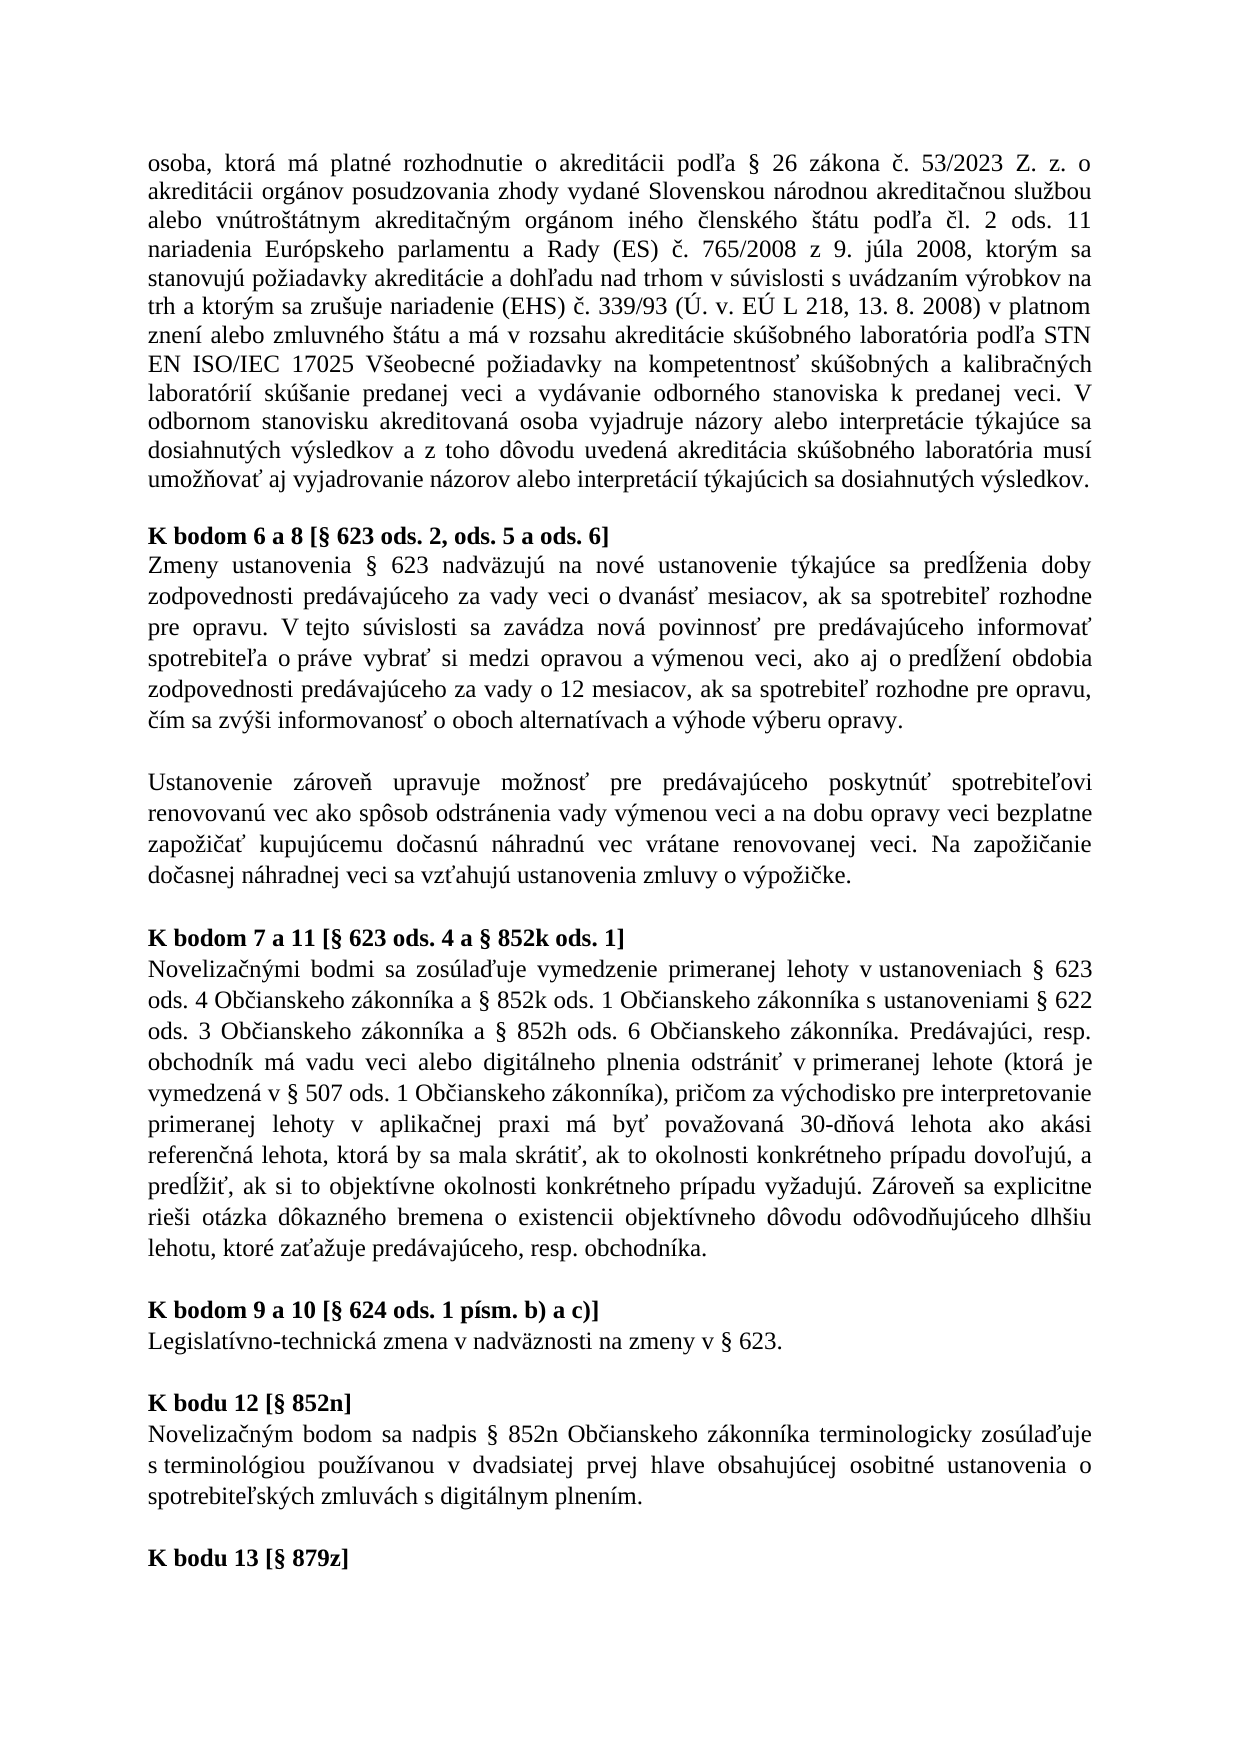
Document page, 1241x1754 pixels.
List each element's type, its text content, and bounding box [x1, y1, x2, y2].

text Novelizačným bodom sa nadpis § 852n Občianskeho zákonníka terminologicky zosúlaďuje s terminológiou používanou v dvadsiatej prvej hlave obsahujúcej osobitné ustanovenia o spotrebiteľských zmluvách s digitálnym plnením. [148, 1419, 1093, 1510]
text K bodu 13 [§ 879z] [148, 1543, 1093, 1572]
text Zmeny ustanovenia § 623 nadväzujú na nové ustanovenie týkajúce sa predĺženia doby zodpovednosti predávajúceho za vady veci o dvanásť mesiacov, ak sa spotrebiteľ rozhodne pre opravu. V tejto súvislosti sa zavádza nová povinnosť pre predávajúceho informovať spotrebiteľa o práve vybrať si medzi opravou a výmenou veci, ako aj o predĺžení obdobia zodpovednosti predávajúceho za vady o 12 mesiacov, ak sa spotrebiteľ rozhodne pre opravu, čím sa zvýši informovanosť o oboch alternatívach a výhode výberu opravy. [148, 550, 1093, 734]
text Legislatívno-technická zmena v nadväznosti na zmeny v § 623. [148, 1326, 1093, 1355]
text K bodu 12 [§ 852n] [148, 1388, 1093, 1417]
text Ustanovenie zároveň upravuje možnosť pre predávajúceho poskytnúť spotrebiteľovi renovovanú vec ako spôsob odstránenia vady výmenou veci a na dobu opravy veci bezplatne zapožičať kupujúcemu dočasnú náhradnú vec vrátane renovovanej veci. Na zapožičanie dočasnej náhradnej veci sa vzťahujú ustanovenia zmluvy o výpožičke. [148, 767, 1093, 889]
text K bodom 6 a 8 [§ 623 ods. 2, ods. 5 a ods. 6] [148, 521, 1093, 550]
text Novelizačnými bodmi sa zosúlaďuje vymedzenie primeranej lehoty v ustanoveniach § 623 ods. 4 Občianskeho zákonníka a § 852k ods. 1 Občianskeho zákonníka s ustanoveniami § 622 ods. 3 Občianskeho zákonníka a § 852h ods. 6 Občianskeho zákonníka. Predávajúci, resp. obchodník má vadu veci alebo digitálneho plnenia odstrániť v primeranej lehote (ktorá je vymedzená v § 507 ods. 1 Občianskeho zákonníka), pričom za východisko pre interpretovanie primeranej lehoty v aplikačnej praxi má byť považovaná 30-dňová lehota ako akási referenčná lehota, ktorá by sa mala skrátiť, ak to okolnosti konkrétneho prípadu dovoľujú, a predĺžiť, ak si to objektívne okolnosti konkrétneho prípadu vyžadujú. Zároveň sa explicitne rieši otázka dôkazného bremena o existencii objektívneho dôvodu odôvodňujúceho dlhšiu lehotu, ktoré zaťažuje predávajúceho, resp. obchodníka. [148, 954, 1093, 1262]
text K bodom 7 a 11 [§ 623 ods. 4 a § 852k ods. 1] [148, 923, 1093, 951]
text K bodom 9 a 10 [§ 624 ods. 1 písm. b) a c)] [148, 1295, 1093, 1324]
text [148, 148, 1093, 493]
